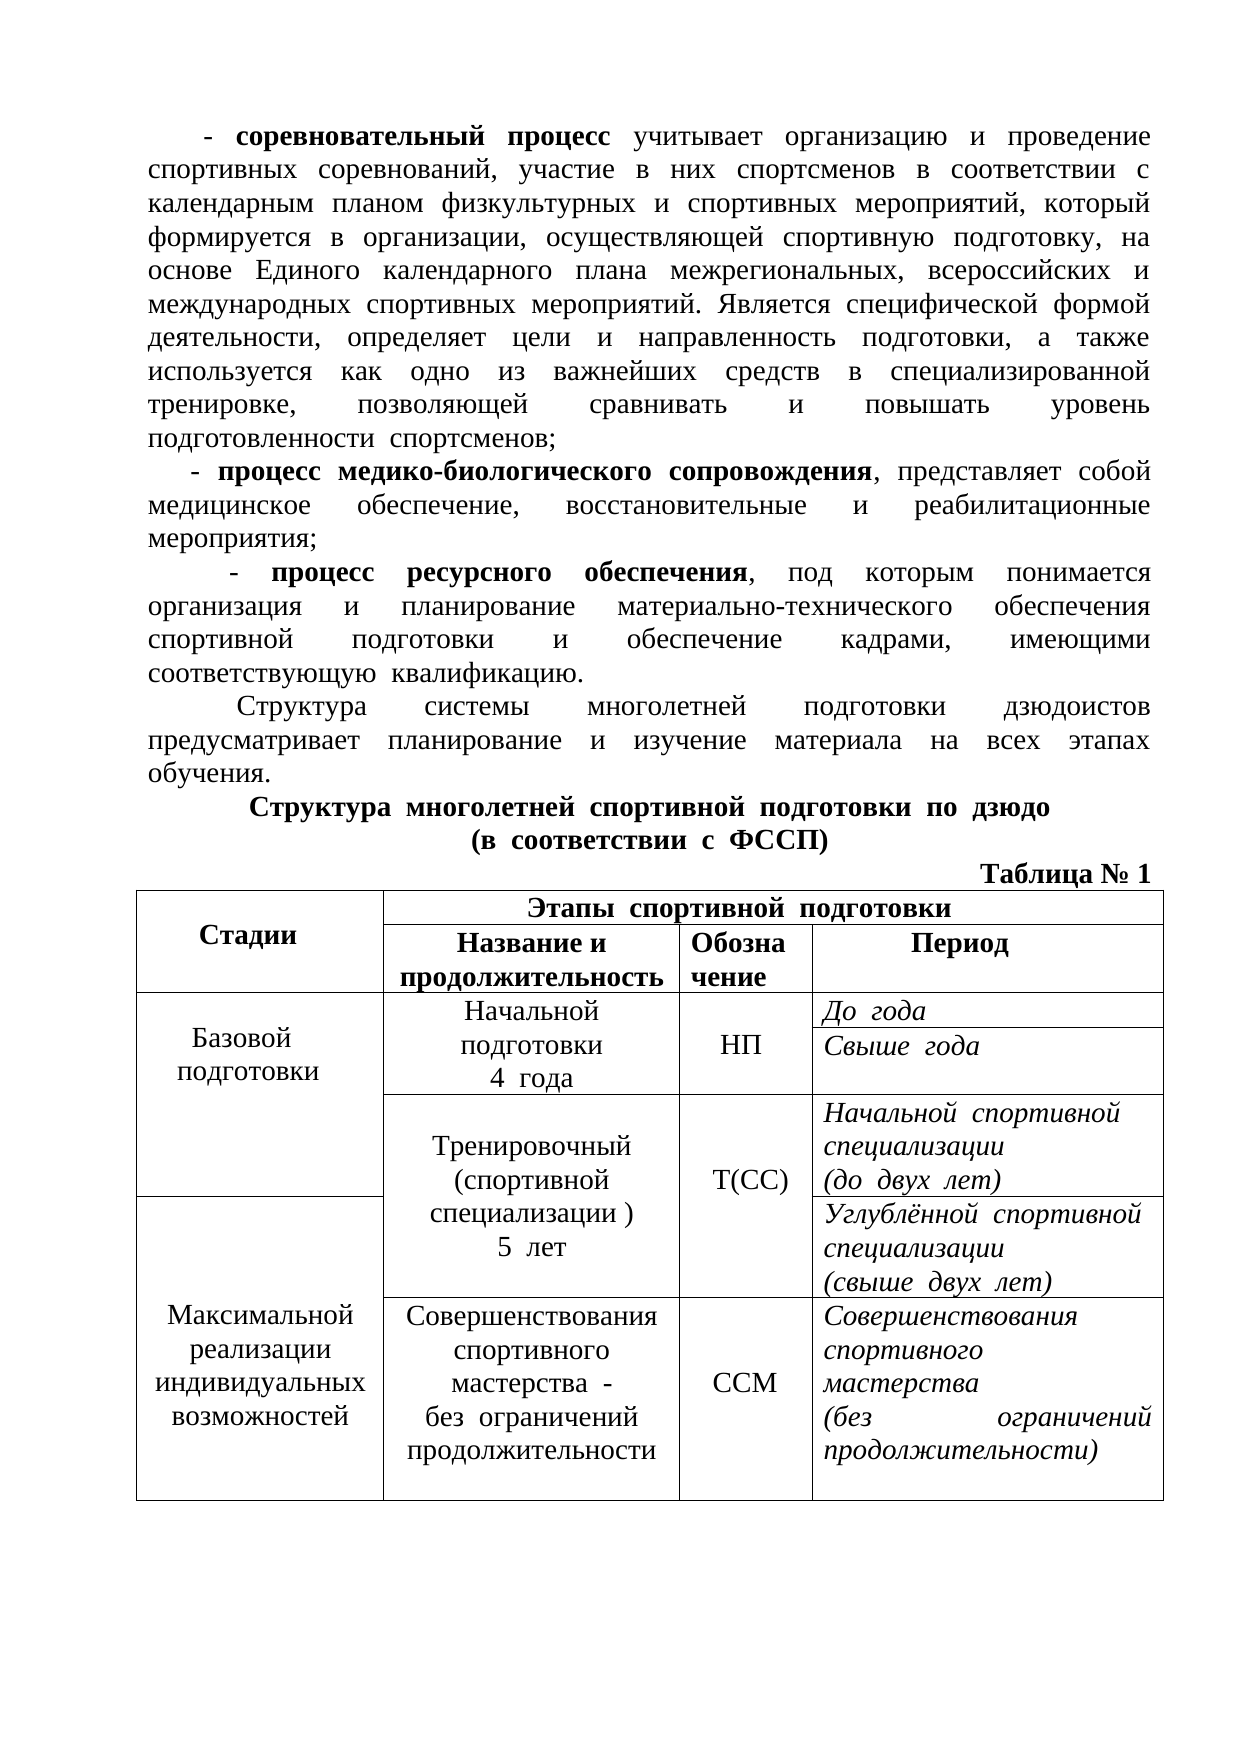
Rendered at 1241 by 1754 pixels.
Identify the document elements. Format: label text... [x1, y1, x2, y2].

table_cell Совершенствования спортивного мастерства - без ограничений продолжительности [384, 1298, 679, 1499]
text Таблица № 1 [148, 856, 1152, 889]
table_cell Начальной подготовки 4 года [384, 993, 679, 1094]
table_cell Базовой подготовки [137, 993, 383, 1196]
table_cell Совершенствования спортивного мастерства (без ограничений продолжительности) [813, 1298, 1163, 1499]
table_header Стадии [137, 891, 383, 992]
table_cell До года [813, 993, 1163, 1027]
table_cell Тренировочный (спортивной специализации ) 5 лет [384, 1095, 679, 1297]
table_cell Углублённой спортивной специализации (свыше двух лет) [813, 1197, 1163, 1297]
table_cell Название и продолжительность [384, 925, 679, 992]
text Структура многолетней спортивной подготовки по дзюдо (в соответствии с ФССП) [148, 789, 1152, 856]
text Структура системы многолетней подготовки дзюдоистов предусматривает планирование и изучение материала на всех этапах обучения. [148, 688, 1152, 789]
table_cell Максимальной реализации индивидуальных возможностей [137, 1197, 383, 1499]
text - процесс медико-биологического сопровождения, представляет собой медицинское обеспечение, восстановительные и реабилитационные мероприятия; [148, 453, 1152, 554]
table_cell Обозна чение [680, 925, 812, 992]
table_header Этапы спортивной подготовки [384, 891, 1163, 924]
table_cell Начальной спортивной специализации (до двух лет) [813, 1095, 1163, 1196]
table_cell Период [813, 925, 1163, 992]
text - процесс ресурсного обеспечения, под которым понимается организация и планирование материально-технического обеспечения спортивной подготовки и обеспечение кадрами, имеющими соответствующую квалификацию. [148, 554, 1152, 688]
text - соревновательный процесс учитывает организацию и проведение спортивных соревнований, участие в них спортсменов в соответствии с календарным планом физкультурных и спортивных мероприятий, который формируется в организации, осуществляющей спортивную подготовку, на основе Единого календарного плана межрегиональных, всероссийских и международных спортивных мероприятий. Является специфической формой деятельности, определяет цели и направленность подготовки, а также используется как одно из важнейших средств в специализированной тренировке, позволяющей сравнивать и повышать уровень подготовленности спортсменов; [148, 118, 1152, 453]
table_cell НП [680, 993, 812, 1094]
table_cell Свыше года [813, 1028, 1163, 1094]
table_cell ССМ [680, 1298, 812, 1499]
table_cell Т(СС) [680, 1095, 812, 1297]
